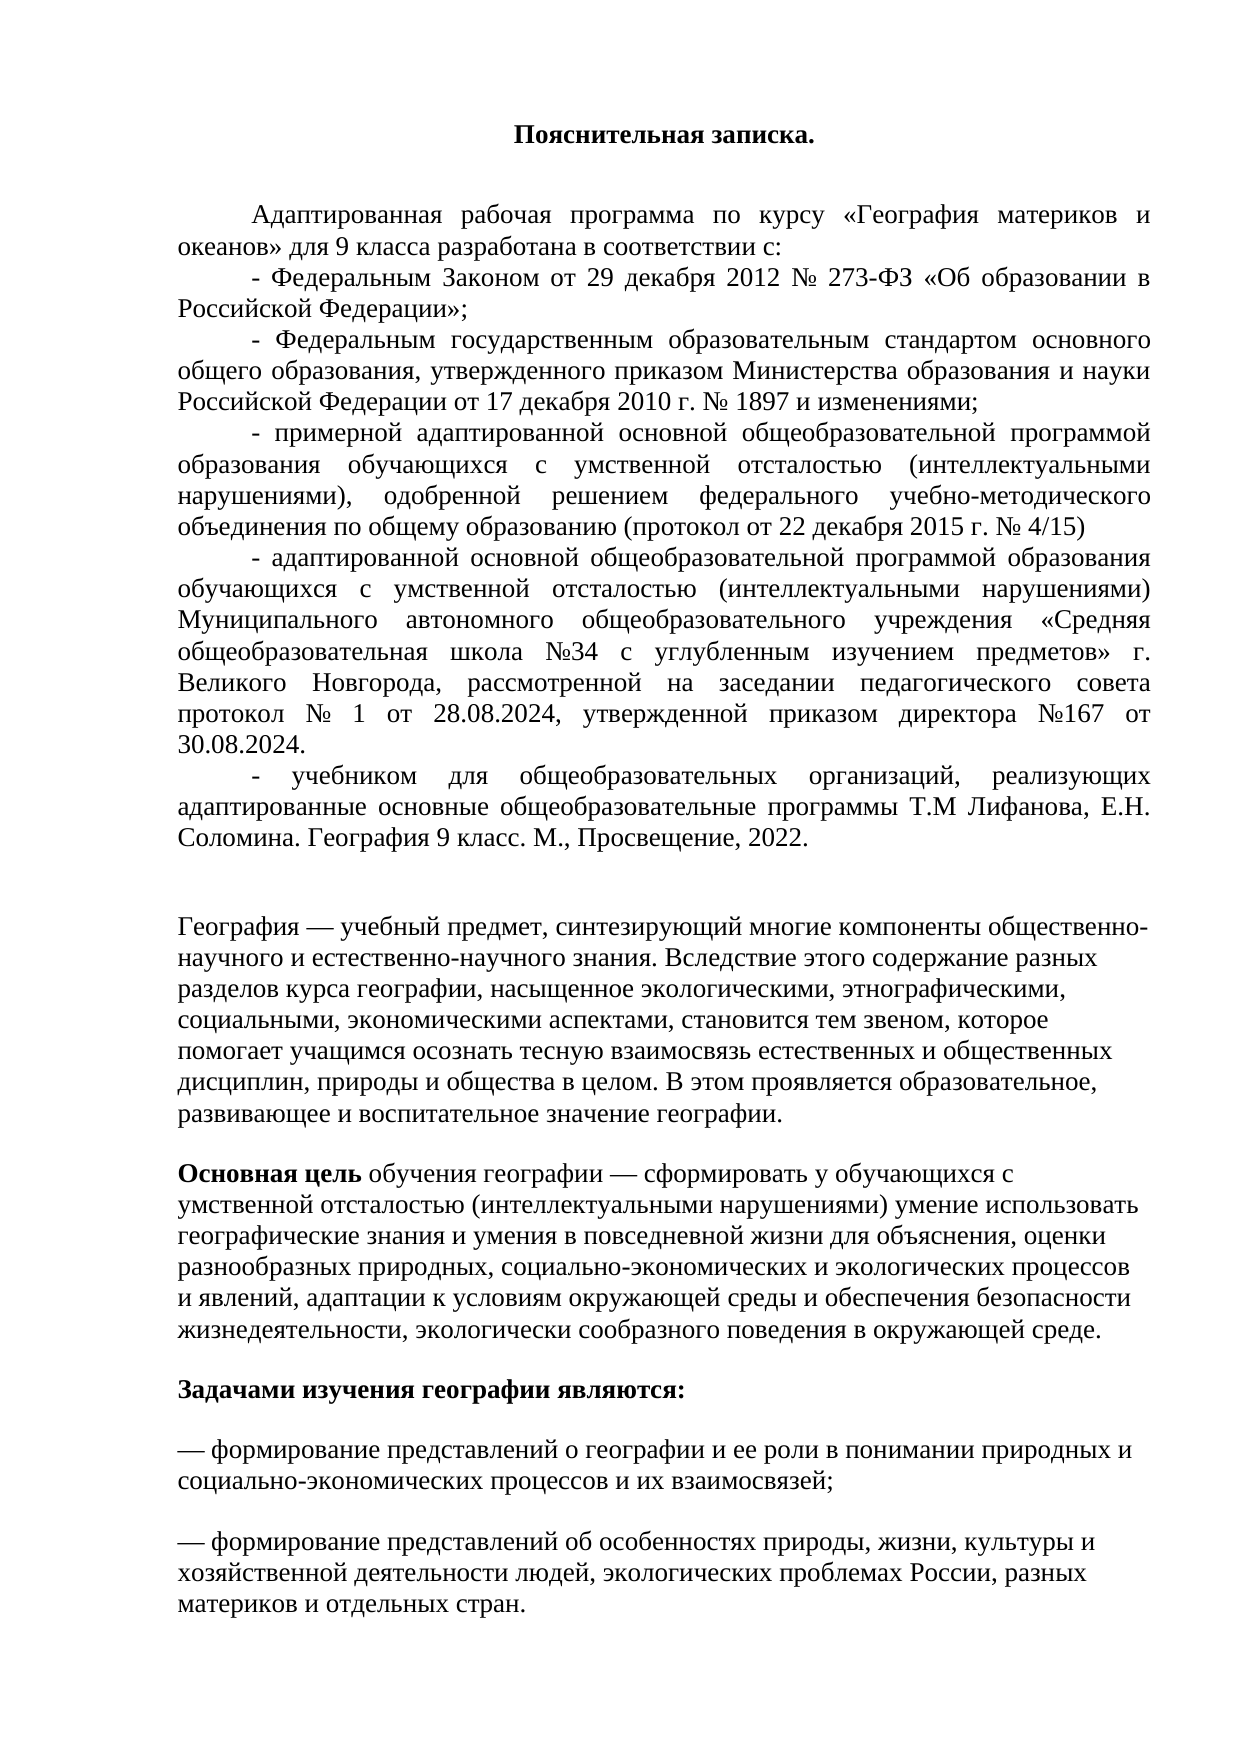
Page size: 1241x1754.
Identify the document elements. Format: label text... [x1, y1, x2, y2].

text Адаптированная рабочая программа по курсу «География материков и океанов» для 9 класса разработана в соответствии с: [177, 198, 1152, 261]
text - адаптированной основной общеобразовательной программой образования обучающихся с умственной отсталостью (интеллектуальными нарушениями) Муниципального автономного общеобразовательного учреждения «Средняя общеобразовательная школа №34 с углубленным изучением предметов» г. Великого Новгорода, рассмотренной на заседании педагогического совета протокол № 1 от 28.08.2024, утвержденной приказом директора №167 от 30.08.2024. [177, 541, 1152, 759]
text - Федеральным государственным образовательным стандартом основного общего образования, утвержденного приказом Министерства образования и науки Российской Федерации от 17 декабря 2010 г. № 1897 и изменениями; [177, 323, 1152, 417]
text География — учебный предмет, синтезирующий многие компоненты общественно-научного и естественно-научного знания. Вследствие этого содержание разных разделов курса географии, насыщенное экологическими, этнографическими, социальными, экономическими аспектами, становится тем звеном, которое помогает учащимся осознать тесную взаимосвязь естественных и общественных дисциплин, природы и общества в целом. В этом проявляется образовательное, развивающее и воспитательное значение географии. [177, 910, 1152, 1128]
text - Федеральным Законом от 29 декабря 2012 № 273-ФЗ «Об образовании в Российской Федерации»; [177, 261, 1152, 323]
text ― формирование представлений об особенностях природы, жизни, культуры и хозяйственной деятельности людей, экологических проблемах России, разных материков и отдельных стран. [177, 1525, 1152, 1618]
text Задачами изучения географии являются: [177, 1373, 1152, 1404]
text Пояснительная записка. [177, 118, 1152, 149]
text - учебником для общеобразовательных организаций, реализующих адаптированные основные общеобразовательные программы Т.М Лифанова, Е.Н. Соломина. География 9 класс. М., Просвещение, 2022. [177, 759, 1152, 853]
text ― формирование представлений о географии и ее роли в понимании природных и социально-экономических процессов и их взаимосвязей; [177, 1433, 1152, 1496]
text Основная цель обучения географии — сформировать у обучающихся с умственной отсталостью (интеллектуальными нарушениями) умение использовать географические знания и умения в повседневной жизни для объяснения, оценки разнообразных природных, социально-экономических и экологических процессов и явлений, адаптации к условиям окружающей среды и обеспечения безопасности жизнедеятельности, экологически сообразного поведения в окружающей среде. [177, 1157, 1152, 1344]
text - примерной адаптированной основной общеобразовательной программой образования обучающихся с умственной отсталостью (интеллектуальными нарушениями), одобренной решением федерального учебно-методического объединения по общему образованию (протокол от 22 декабря 2015 г. № 4/15) [177, 417, 1152, 541]
